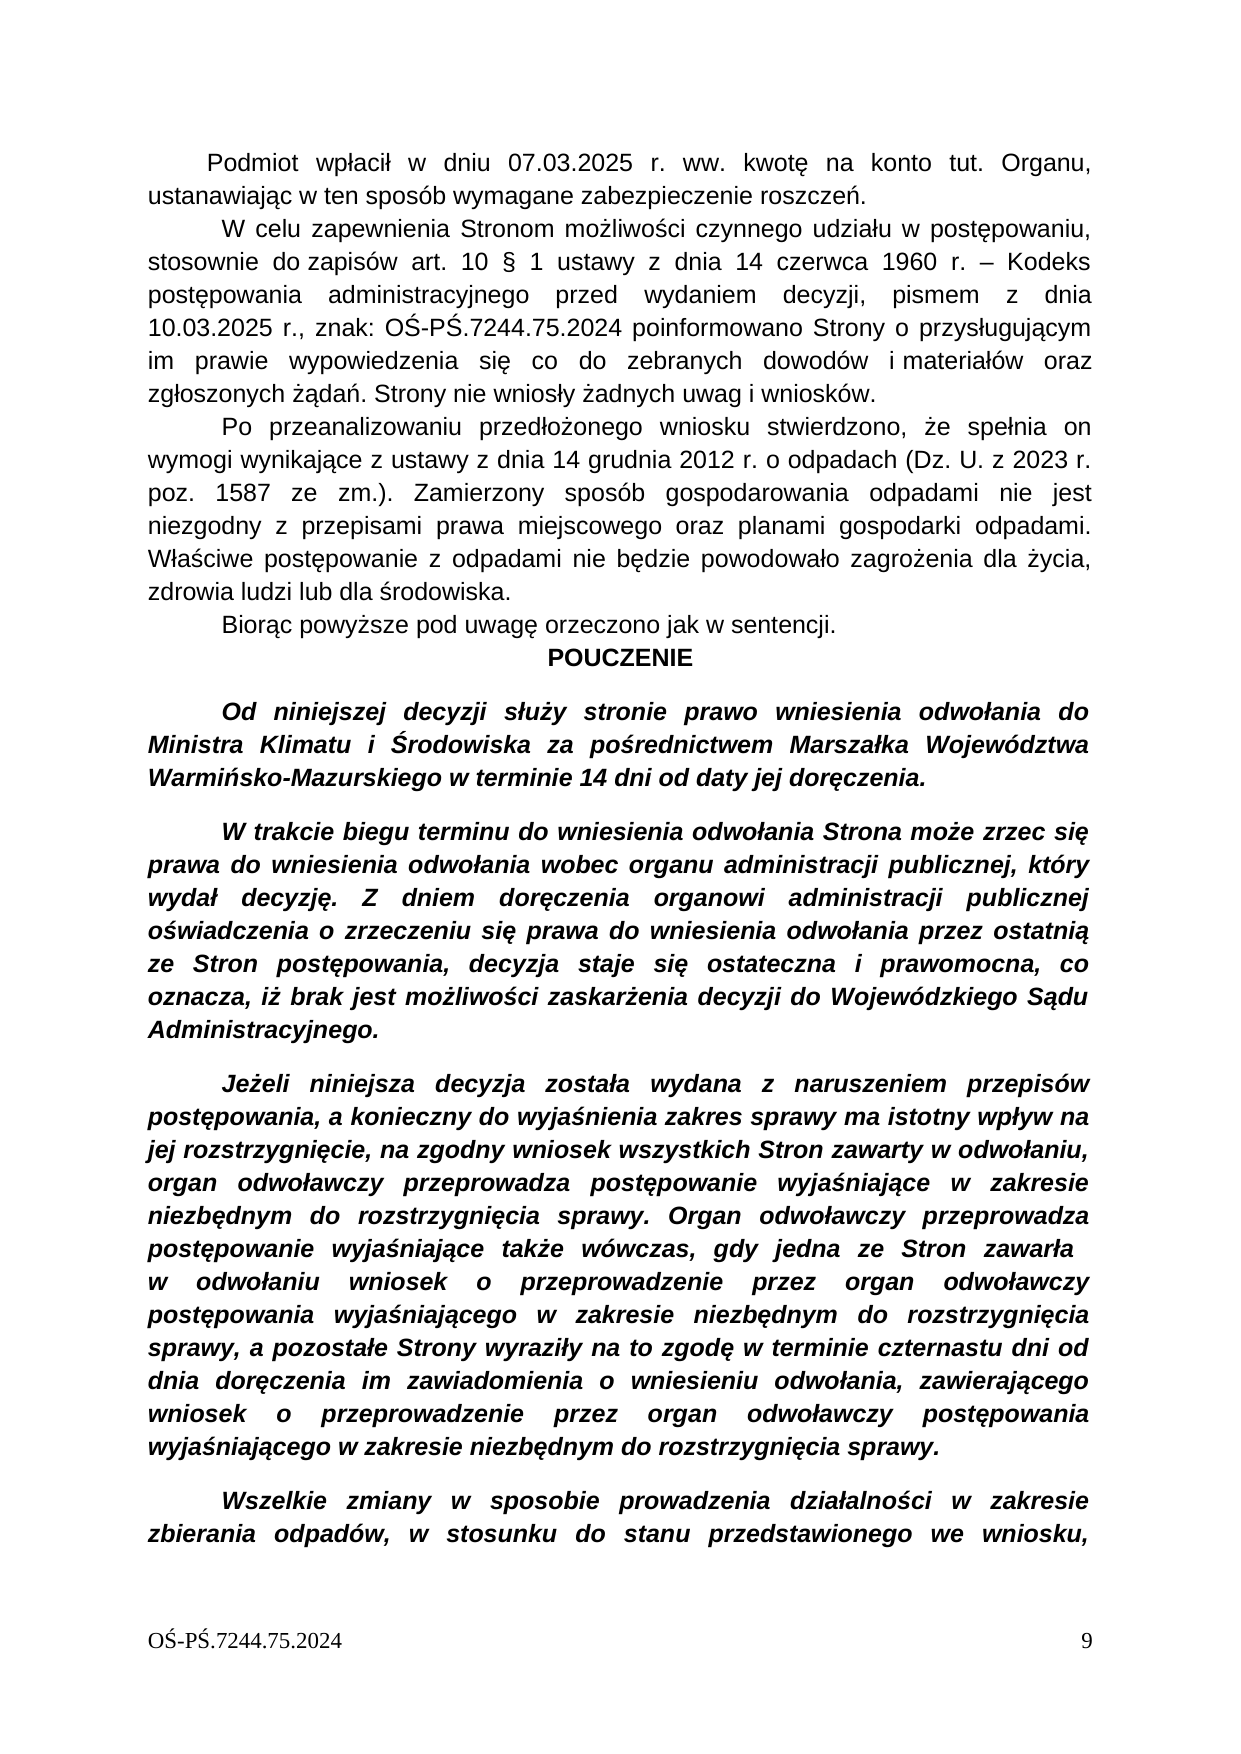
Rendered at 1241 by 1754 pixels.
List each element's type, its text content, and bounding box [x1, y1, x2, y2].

text Po przeanalizowaniu przedłożonego wniosku stwierdzono, że spełnia on wymogi wynikające z ustawy z dnia 14 grudnia 2012 r. o odpadach (Dz. U. z 2023 r. poz. 1587 ze zm.). Zamierzony sposób gospodarowania odpadami nie jest niezgodny z przepisami prawa miejscowego oraz planami gospodarki odpadami. Właściwe postępowanie z odpadami nie będzie powodowało zagrożenia dla życia, zdrowia ludzi lub dla środowiska. [148, 412, 1093, 606]
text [148, 1486, 1093, 1547]
text POUCZENIE [148, 643, 1093, 672]
text W trakcie biegu terminu do wniesienia odwołania Strona może zrzec się prawa do wniesienia odwołania wobec organu administracji publicznej, który wydał decyzję. Z dniem doręczenia organowi administracji publicznej oświadczenia o zrzeczeniu się prawa do wniesienia odwołania przez ostatnią ze Stron postępowania, decyzja staje się ostateczna i prawomocna, co oznacza, iż brak jest możliwości zaskarżenia decyzji do Wojewódzkiego Sądu Administracyjnego. [148, 817, 1093, 1043]
text Jeżeli niniejsza decyzja została wydana z naruszeniem przepisów postępowania, a konieczny do wyjaśnienia zakres sprawy ma istotny wpływ na jej rozstrzygnięcie, na zgodny wniosek wszystkich Stron zawarty w odwołaniu, organ odwoławczy przeprowadza postępowanie wyjaśniające w zakresie niezbędnym do rozstrzygnięcia sprawy. Organ odwoławczy przeprowadza postępowanie wyjaśniające także wówczas, gdy jedna ze Stron zawarła w odwołaniu wniosek o przeprowadzenie przez organ odwoławczy postępowania wyjaśniającego w zakresie niezbędnym do rozstrzygnięcia sprawy, a pozostałe Strony wyraziły na to zgodę w terminie czternastu dni od dnia doręczenia im zawiadomienia o wniesieniu odwołania, zawierającego wniosek o przeprowadzenie przez organ odwoławczy postępowania wyjaśniającego w zakresie niezbędnym do rozstrzygnięcia sprawy. [148, 1069, 1093, 1461]
text Od niniejszej decyzji służy stronie prawo wniesienia odwołania do Ministra Klimatu i Środowiska za pośrednictwem Marszałka Województwa Warmińsko-Mazurskiego w terminie 14 dni od daty jej doręczenia. [148, 697, 1093, 792]
text W celu zapewnienia Stronom możliwości czynnego udziału w postępowaniu, stosownie do zapisów art. 10 § 1 ustawy z dnia 14 czerwca 1960 r. – Kodeks postępowania administracyjnego przed wydaniem decyzji, pismem z dnia 10.03.2025 r., znak: OŚ-PŚ.7244.75.2024 poinformowano Strony o przysługującym im prawie wypowiedzenia się co do zebranych dowodów i materiałów oraz zgłoszonych żądań. Strony nie wniosły żadnych uwag i wniosków. [148, 214, 1093, 407]
text Podmiot wpłacił w dniu 07.03.2025 r. ww. kwotę na konto tut. Organu, ustanawiając w ten sposób wymagane zabezpieczenie roszczeń. [148, 148, 1093, 209]
text Biorąc powyższe pod uwagę orzeczono jak w sentencji. [148, 610, 1093, 639]
